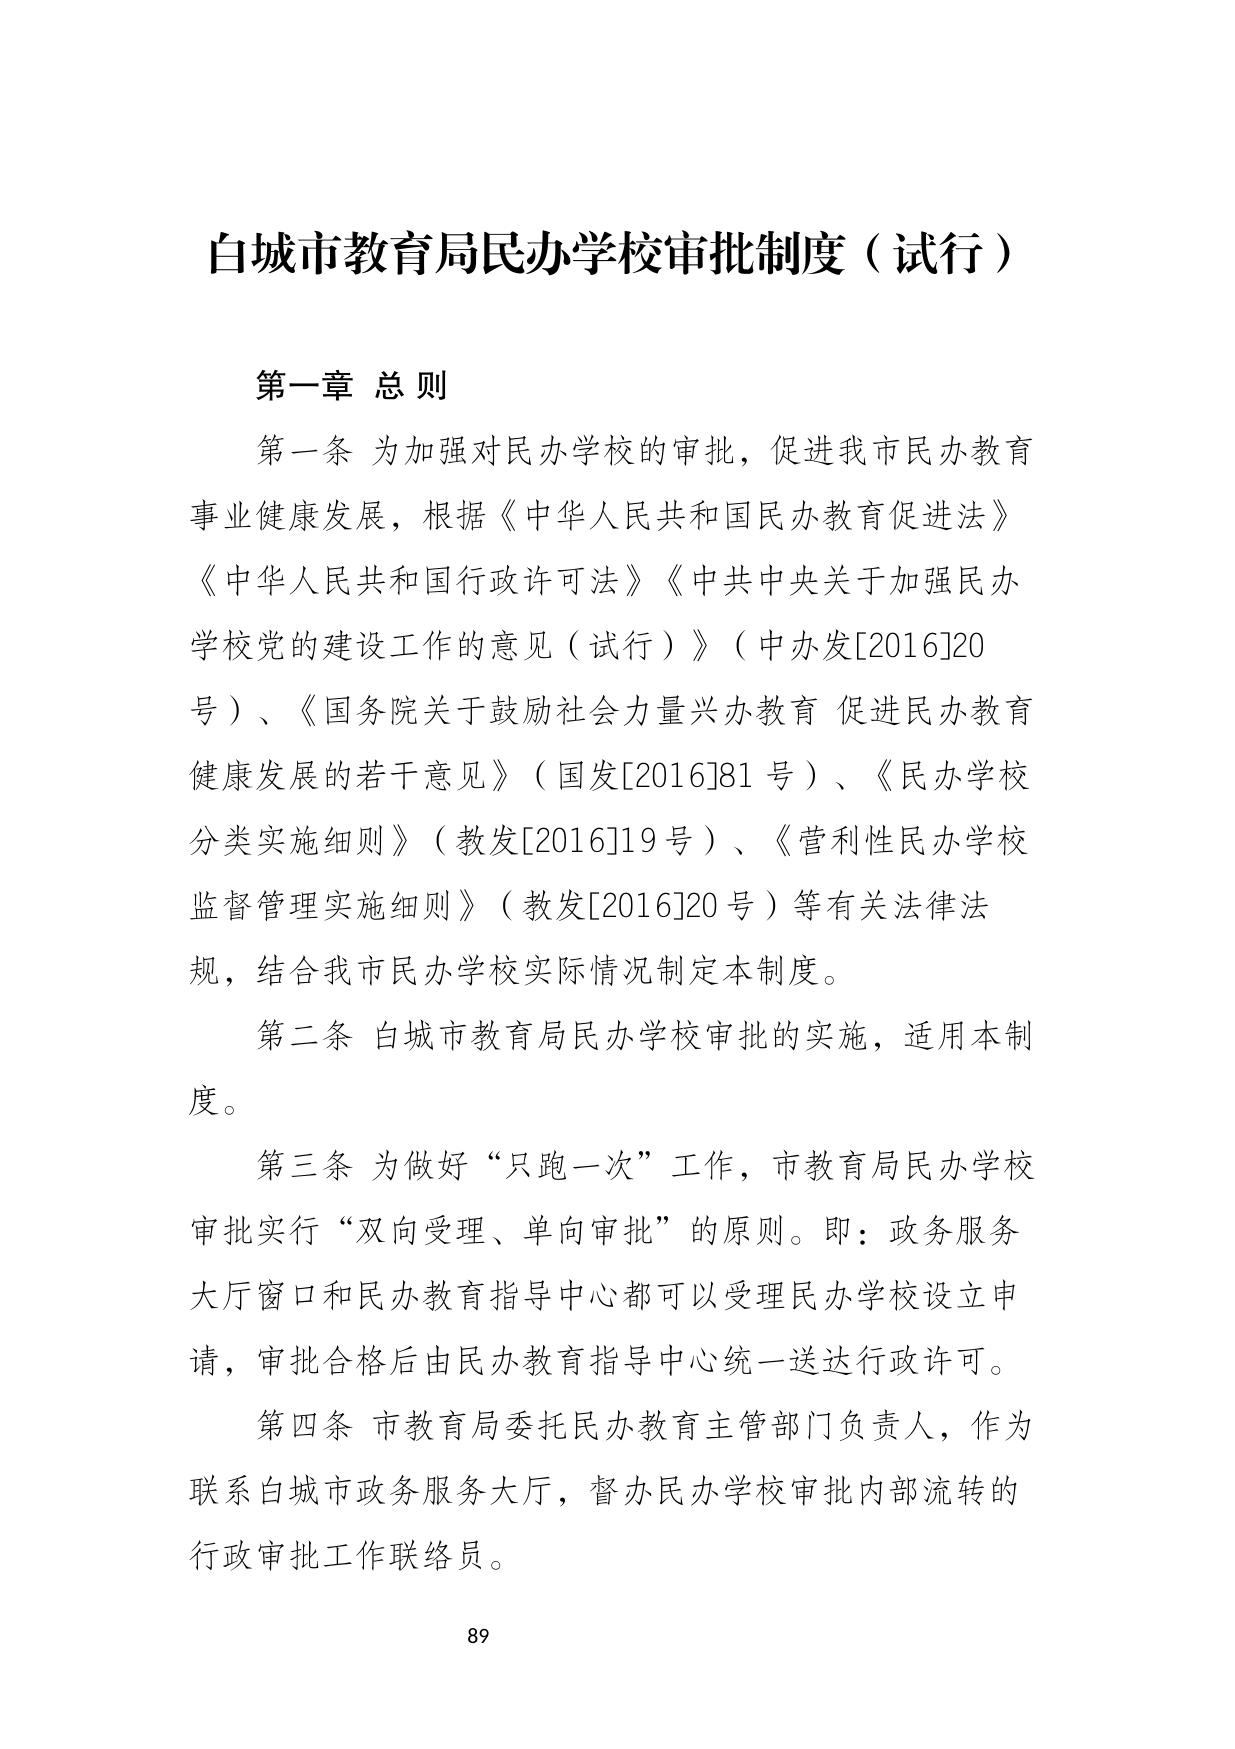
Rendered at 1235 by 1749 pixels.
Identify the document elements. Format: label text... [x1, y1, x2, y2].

text 第二条 白城市教育局民办学校审批的实施，适用本制度。 [187, 1004, 1047, 1134]
subtitle 第一章 总 则 [187, 354, 1047, 419]
text 第四条 市教育局委托民办教育主管部门负责人，作为联系白城市政务服务大厅，督办民办学校审批内部流转的行政审批工作联络员。 [187, 1394, 1047, 1589]
text 白城市教育局民办学校审批制度（试行） [187, 224, 1047, 289]
text 第一条 为加强对民办学校的审批，促进我市民办教育事业健康发展，根据《中华人民共和国民办教育促进法》《中华人民共和国行政许可法》《中共中央关于加强民办学校党的建设工作的意见（试行）》（中办发[2016]20号）、《国务院关于鼓励社会力量兴办教育 促进民办教育健康发展的若干意见》（国发[2016]81号）、《民办学校分类实施细则》（教[2016]19号）、《营利性民办学校监督管理实施细则》（教[2016]20号）等有关法律法规，结合我市民办学校实际情况制定本制度。 [187, 419, 1047, 1004]
text 第三条 为做好“只跑一次”工作，市教育局民办学校审批实行“双向受理、单向审批”的原则。即：政务服务大厅窗口和民办教育指导中心都可以受理民办学校设立申请，审批合格后由民办教育指导中心统一送达行政许可。 [187, 1134, 1047, 1394]
